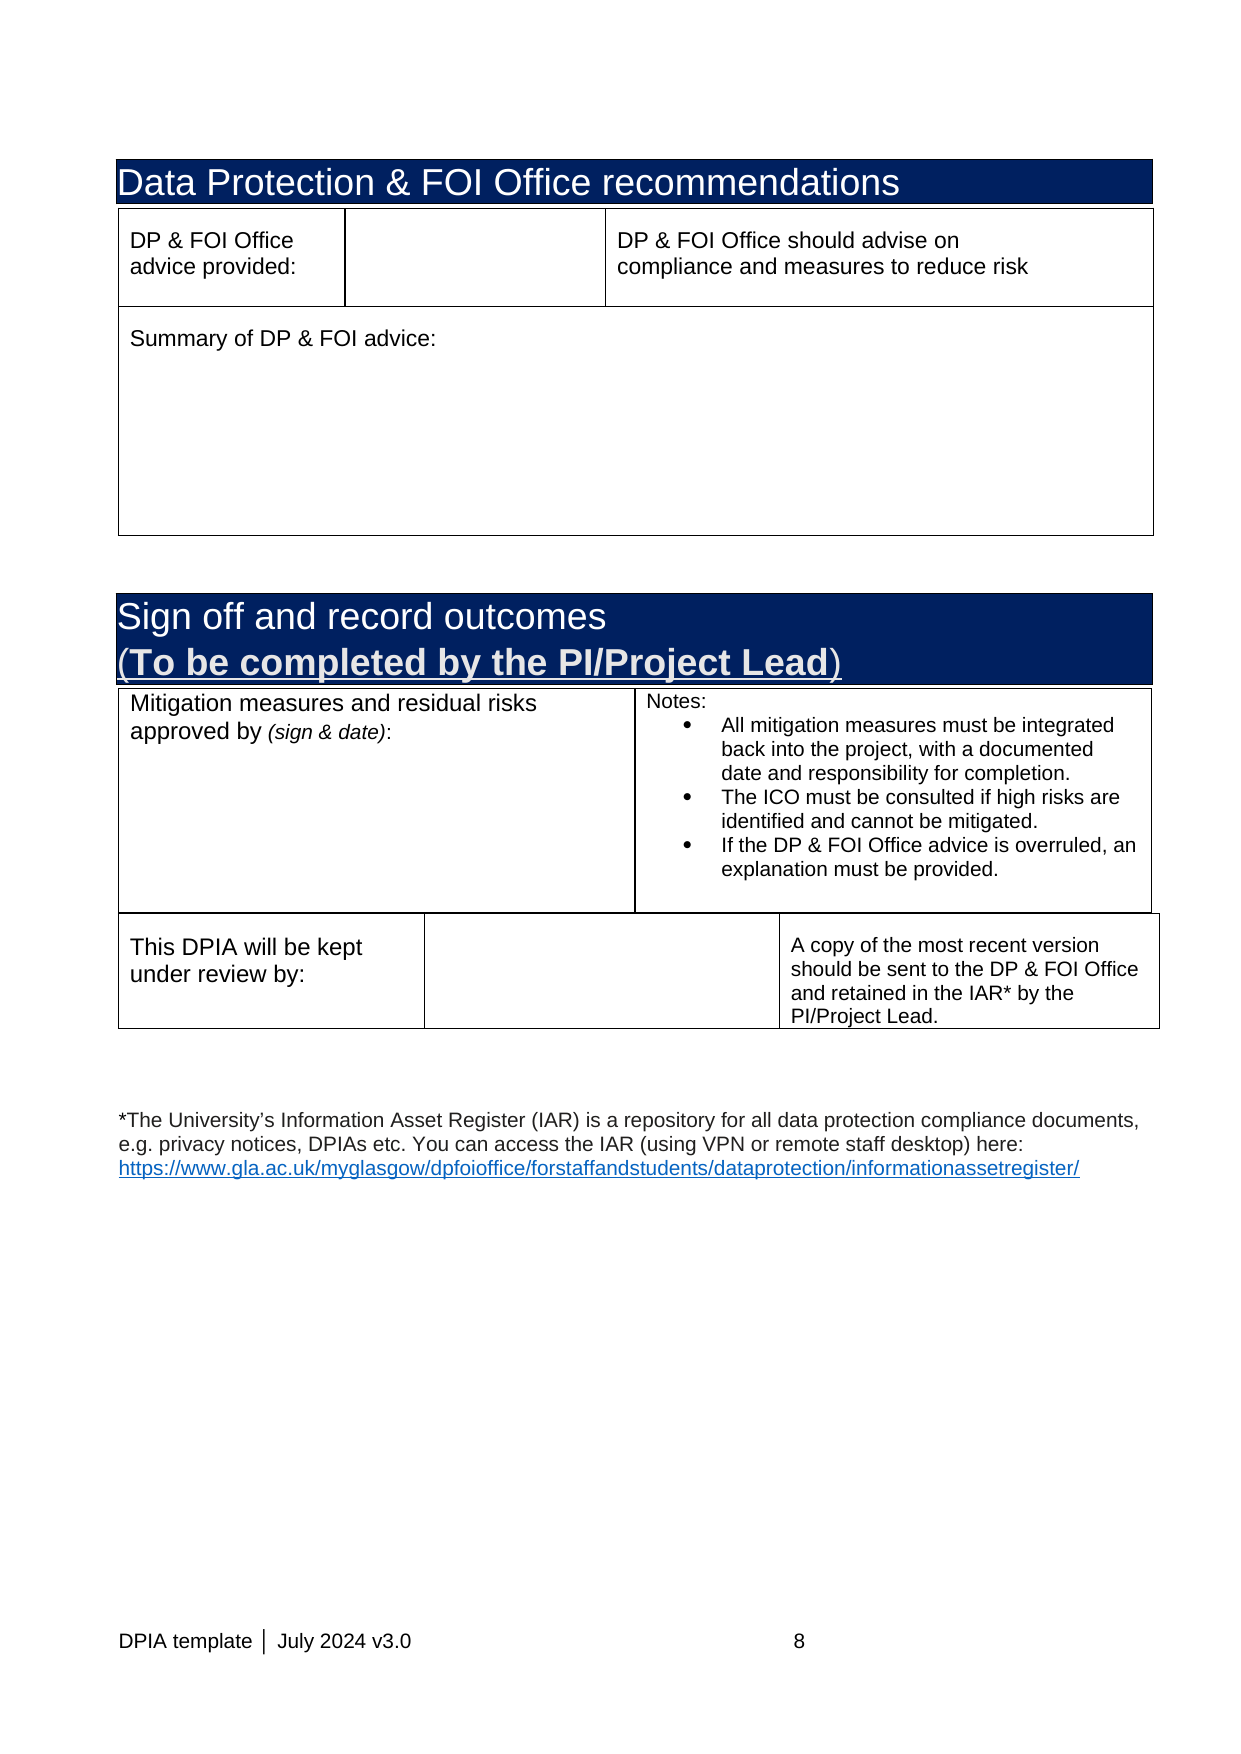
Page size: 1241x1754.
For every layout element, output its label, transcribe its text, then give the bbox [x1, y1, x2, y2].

subtitle (To be completed by the PI/Project Lead) [117, 639, 1152, 684]
table_header Mitigation measures and residual risks approved by (sign & date): [119, 689, 634, 912]
table_header DP & FOI Office advice provided: [119, 209, 344, 306]
subtitle Data Protection & FOI Office recommendations [117, 160, 1152, 203]
table_header DP & FOI Office should advise on compliance and measures to reduce risk [606, 209, 1153, 306]
table_header [425, 914, 779, 1028]
subtitle Sign off and record outcomes [117, 594, 1152, 637]
table_cell Summary of DP & FOI advice: [119, 307, 1153, 535]
table_header Notes: All mitigation measures must be integrated back into the project, with a documented date and responsibility for completion. The ICO must be consulted if high risks are identified and cannot be mitigated. If the DP & FOI Office advice is overruled, an explanation must be provided. [636, 689, 1151, 912]
table_header This DPIA will be kept under review by: [119, 914, 424, 1028]
text *The University’s Information Asset Register (IAR) is a repository for all data protection compliance documents, e.g. privacy notices, DPIAs etc. You can access the IAR (using VPN or remote staff desktop) here: https://www.gla.ac.uk/myglasgow/dpfoioffice/forstaffandstudents/dataprotection/informationassetregister/ [118, 1108, 1152, 1180]
table_header A copy of the most recent version should be sent to the DP & FOI Office and retained in the IAR* by the PI/Project Lead. [780, 914, 1159, 1028]
table_header [346, 209, 605, 306]
